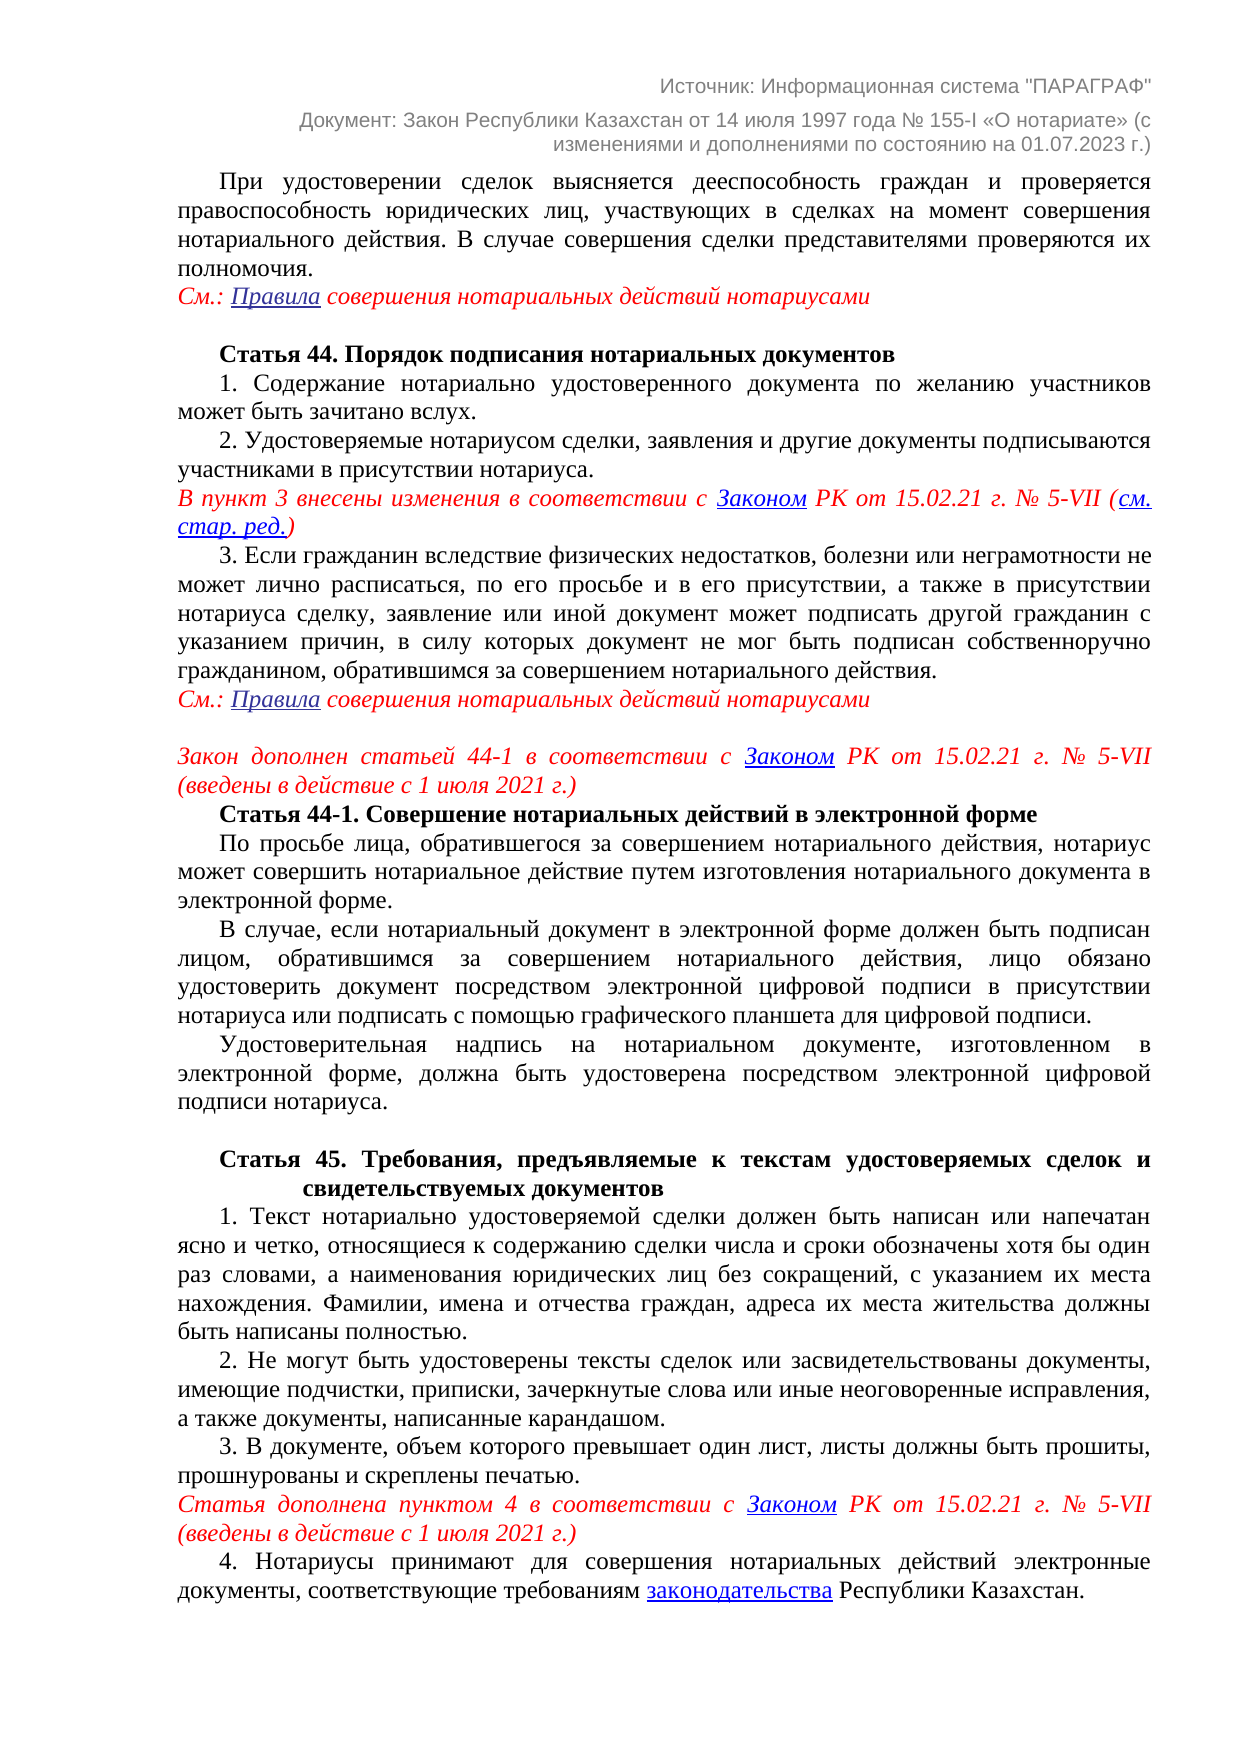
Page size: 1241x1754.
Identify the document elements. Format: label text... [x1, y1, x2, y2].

text 3. Если гражданин вследствие физических недостатков, болезни или неграмотности не может лично расписаться, по его просьбе и в его присутствии, а также в присутствии нотариуса сделку, заявление или иной документ может подписать другой гражданин с указанием причин, в силу которых документ не мог быть подписан собственноручно гражданином, обратившимся за совершением нотариального действия. [177, 540, 1152, 684]
text Удостоверительная надпись на нотариальном документе, изготовленном в электронной форме, должна быть удостоверена посредством электронной цифровой подписи нотариуса. [177, 1029, 1152, 1115]
text См.: Правила совершения нотариальных действий нотариусами [177, 684, 1152, 713]
text В случае, если нотариальный документ в электронной форме должен быть подписан лицом, обратившимся за совершением нотариального действия, лицо обязано удостоверить документ посредством электронной цифровой подписи в присутствии нотариуса или подписать с помощью графического планшета для цифровой подписи. [177, 914, 1152, 1029]
text В пункт 3 внесены изменения в соответствии с Законом РК от 15.02.21 г. № 5-VIІ (см. стар. ред.) [177, 483, 1152, 540]
text При удостоверении сделок выясняется дееспособность граждан и проверяется правоспособность юридических лиц, участвующих в сделках на момент совершения нотариального действия. В случае совершения сделки представителями проверяются их полномочия. [177, 166, 1152, 281]
text По просьбе лица, обратившегося за совершением нотариального действия, нотариус может совершить нотариальное действие путем изготовления нотариального документа в электронной форме. [177, 828, 1152, 914]
text Статья дополнена пунктом 4 в соответствии с Законом РК от 15.02.21 г. № 5-VIІ (введены в действие с 1 июля 2021 г.) [177, 1489, 1152, 1546]
text Статья 44-1. Совершение нотариальных действий в электронной форме [219, 799, 1152, 828]
text 2. Удостоверяемые нотариусом сделки, заявления и другие документы подписываются участниками в присутствии нотариуса. [177, 425, 1152, 483]
text Статья 44. Порядок подписания нотариальных документов [219, 339, 1152, 368]
text См.: Правила совершения нотариальных действий нотариусами [177, 281, 1152, 310]
text 3. В документе, объем которого превышает один лист, листы должны быть прошиты, прошнурованы и скреплены печатью. [177, 1431, 1152, 1489]
text 4. Нотариусы принимают для совершения нотариальных действий электронные документы, соответствующие требованиям законодательства Республики Казахстан. [177, 1546, 1152, 1604]
text 1. Текст нотариально удостоверяемой сделки должен быть написан или напечатан ясно и четко, относящиеся к содержанию сделки числа и сроки обозначены хотя бы один раз словами, а наименования юридических лиц без сокращений, с указанием их места нахождения. Фамилии, имена и отчества граждан, адреса их места жительства должны быть написаны полностью. [177, 1201, 1152, 1345]
text Закон дополнен статьей 44-1 в соответствии с Законом РК от 15.02.21 г. № 5-VIІ (введены в действие с 1 июля 2021 г.) [177, 741, 1152, 799]
text Статья 45. Требования, предъявляемые к текстам удостоверяемых сделок и свидетельствуемых документов [219, 1144, 1152, 1201]
text 2. Не могут быть удостоверены тексты сделок или засвидетельствованы документы, имеющие подчистки, приписки, зачеркнутые слова или иные неоговоренные исправления, а также документы, написанные карандашом. [177, 1345, 1152, 1431]
text 1. Содержание нотариально удостоверенного документа по желанию участников может быть зачитано вслух. [177, 368, 1152, 425]
